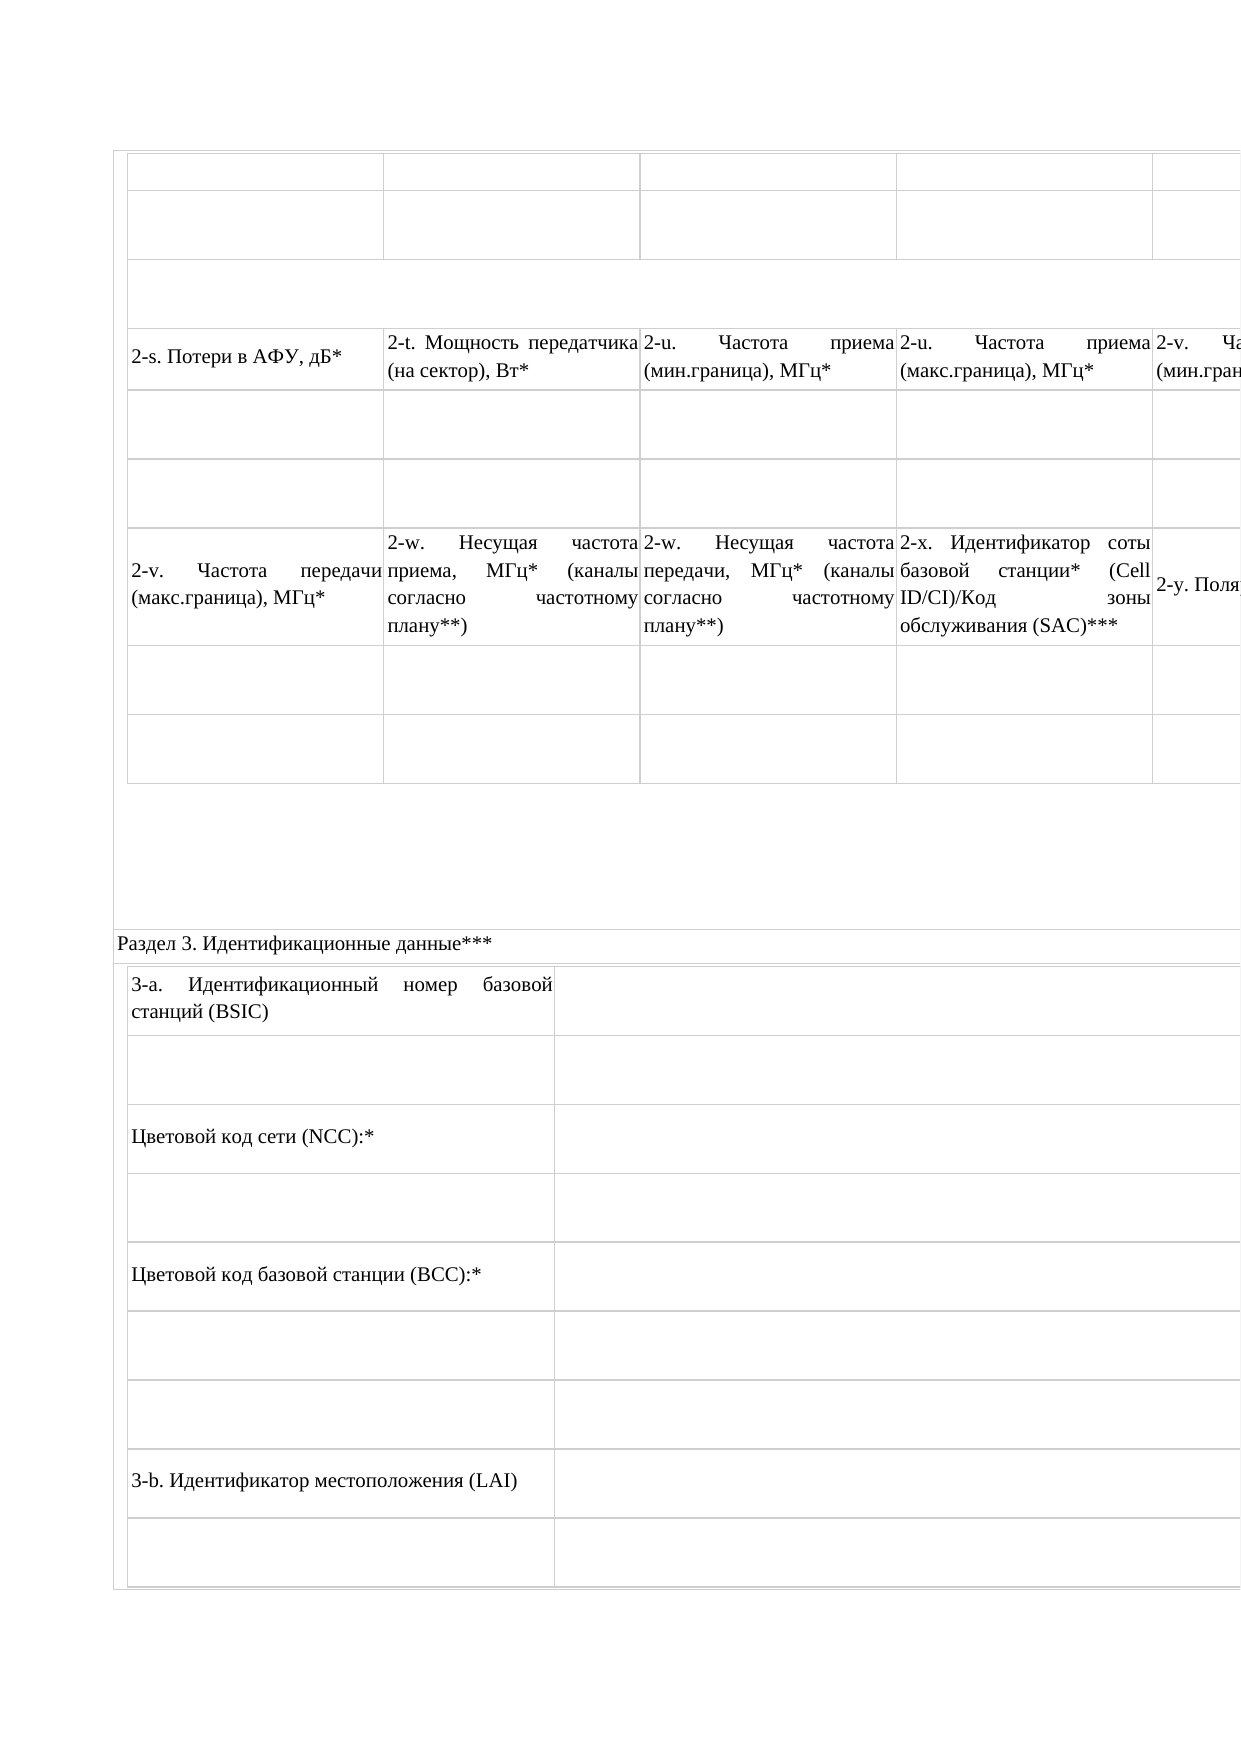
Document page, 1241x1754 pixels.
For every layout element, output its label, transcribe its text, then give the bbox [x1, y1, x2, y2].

table_cell Раздел 3. Идентификационные данные*** [114, 930, 1240, 963]
table_cell [114, 964, 1240, 1589]
table_cell Раздел 2. Технические данные [114, 151, 1240, 928]
